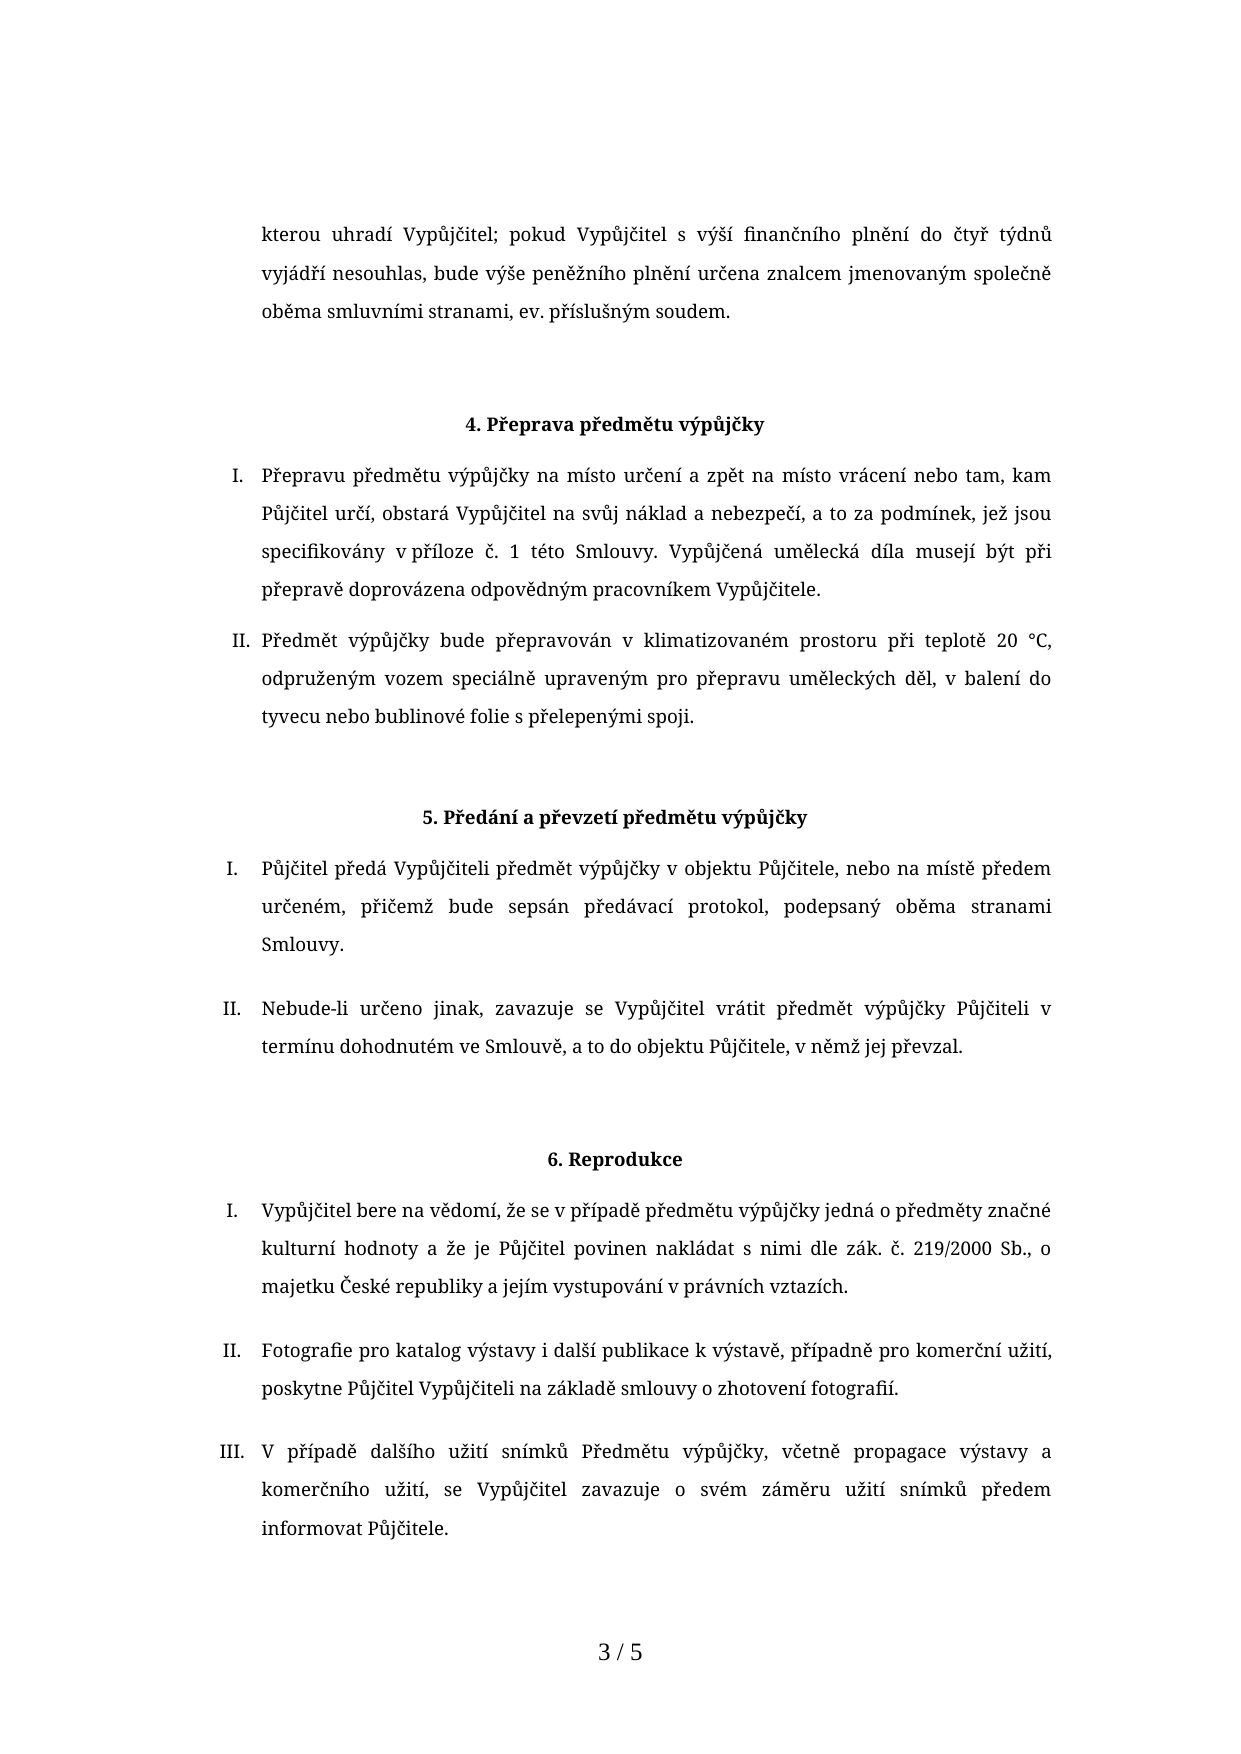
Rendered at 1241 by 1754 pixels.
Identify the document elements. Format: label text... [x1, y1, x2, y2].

subtitle V případě dalšího užití snímků Předmětu výpůjčky, včetně propagace výstavy a komerčního užití, se Vypůjčitel zavazuje o svém záměru užití snímků předem informovat Půjčitele. [232, 1438, 1053, 1540]
subtitle Vypůjčitel bere na vědomí, že se v případě předmětu výpůjčky jedná o předměty značné kulturní hodnoty a že je Půjčitel povinen nakládat s nimi dle zák. č. 219/2000 Sb., o majetku České republiky a jejím vystupování v právních vztazích. [232, 1197, 1053, 1299]
list Předmět výpůjčky bude přepravován v klimatizovaném prostoru při teplotě 20 °C, odpruženým vozem speciálně upraveným pro přepravu uměleckých děl, v balení do tyvecu nebo bublinové folie s přelepenými spoji. [232, 627, 1053, 729]
subtitle Předání a převzetí předmětu výpůjčky [187, 804, 1053, 830]
subtitle Přeprava předmětu výpůjčky [187, 411, 1053, 437]
subtitle Nebude-li určeno jinak, zavazuje se Vypůjčitel vrátit předmět výpůjčky Půjčiteli v termínu dohodnutém ve Smlouvě, a to do objektu Půjčitele, v němž jej převzal. [232, 995, 1053, 1059]
subtitle Půjčitel předá Vypůjčiteli předmět výpůjčky v objektu Půjčitele, nebo na místě předem určeném, přičemž bude sepsán předávací protokol, podepsaný oběma stranami Smlouvy. [232, 855, 1053, 957]
subtitle Reprodukce [187, 1146, 1053, 1172]
list Přepravu předmětu výpůjčky na místo určení a zpět na místo vrácení nebo tam, kam Půjčitel určí, obstará Vypůjčitel na svůj náklad a nebezpečí, a to za podmínek, jež jsou specifikovány v příloze č. 1 této Smlouvy. Vypůjčená umělecká díla musejí být při přepravě doprovázena odpovědným pracovníkem Vypůjčitele. [232, 462, 1053, 602]
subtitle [232, 222, 1053, 323]
subtitle Fotografie pro katalog výstavy i další publikace k výstavě, případně pro komerční užití, poskytne Půjčitel Vypůjčiteli na základě smlouvy o zhotovení fotografií. [232, 1337, 1053, 1401]
